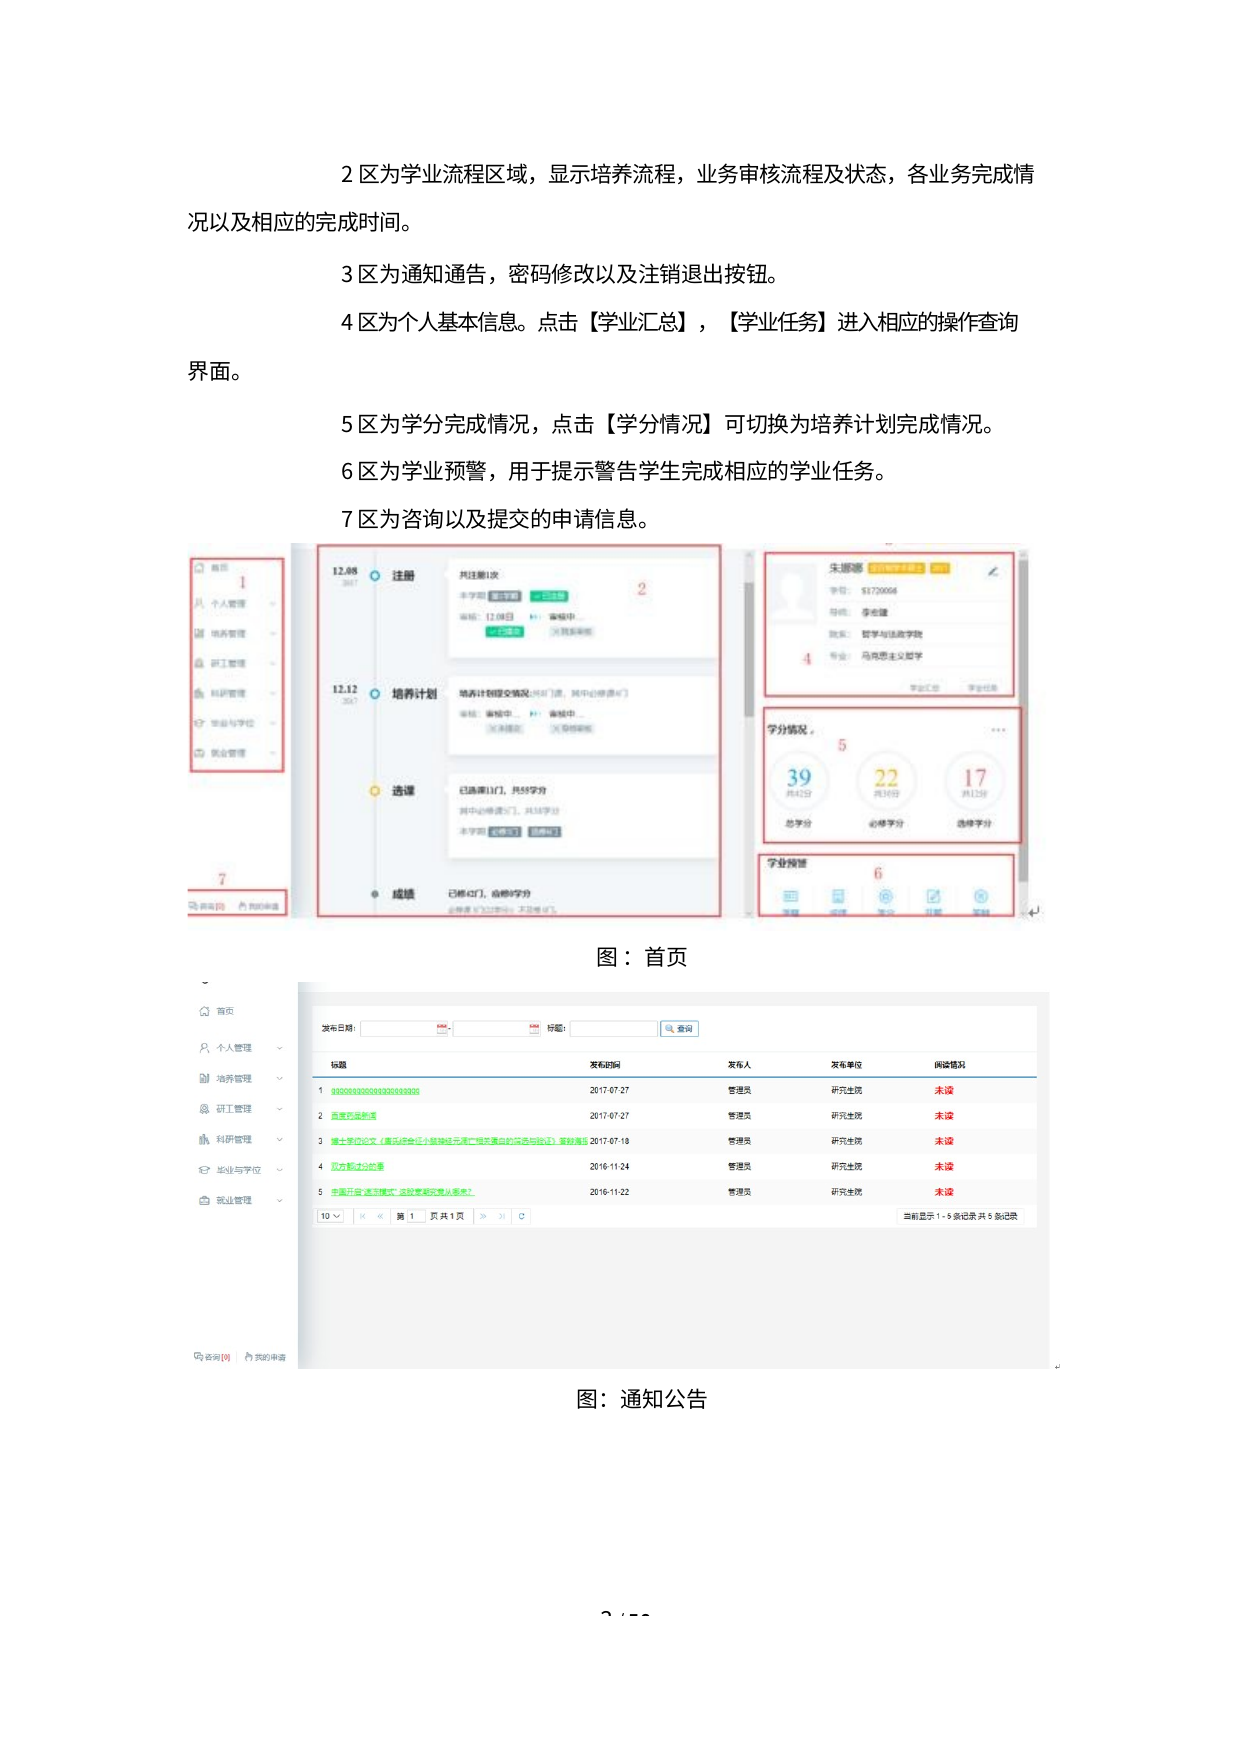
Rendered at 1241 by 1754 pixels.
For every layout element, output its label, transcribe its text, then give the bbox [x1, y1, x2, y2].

picture [187, 543, 1047, 931]
picture [193, 982, 1060, 1369]
list 区为学分完成情况，点击【学分情况】可切换为培养计划完成情况。 [341, 407, 1086, 438]
list 区为个人基本信息。点击【学业汇总】，【学业任务】进入相应的操作查询 [341, 304, 1086, 336]
list 区为学业预警，用于提示警告学生完成相应的学业任务。 [341, 454, 1086, 486]
list 区为学业流程区域，显示培养流程，业务审核流程及状态，各业务完成情况以及相应的完成时间。 [187, 157, 1053, 237]
text 图：通知公告 [245, 1382, 1039, 1414]
text 界面。 [187, 354, 1086, 386]
list 区为咨询以及提交的申请信息。 [341, 502, 1086, 533]
text 图 ：首页 [245, 931, 1039, 971]
list 区为通知通告，密码修改以及注销退出按钮。 [341, 257, 1086, 289]
